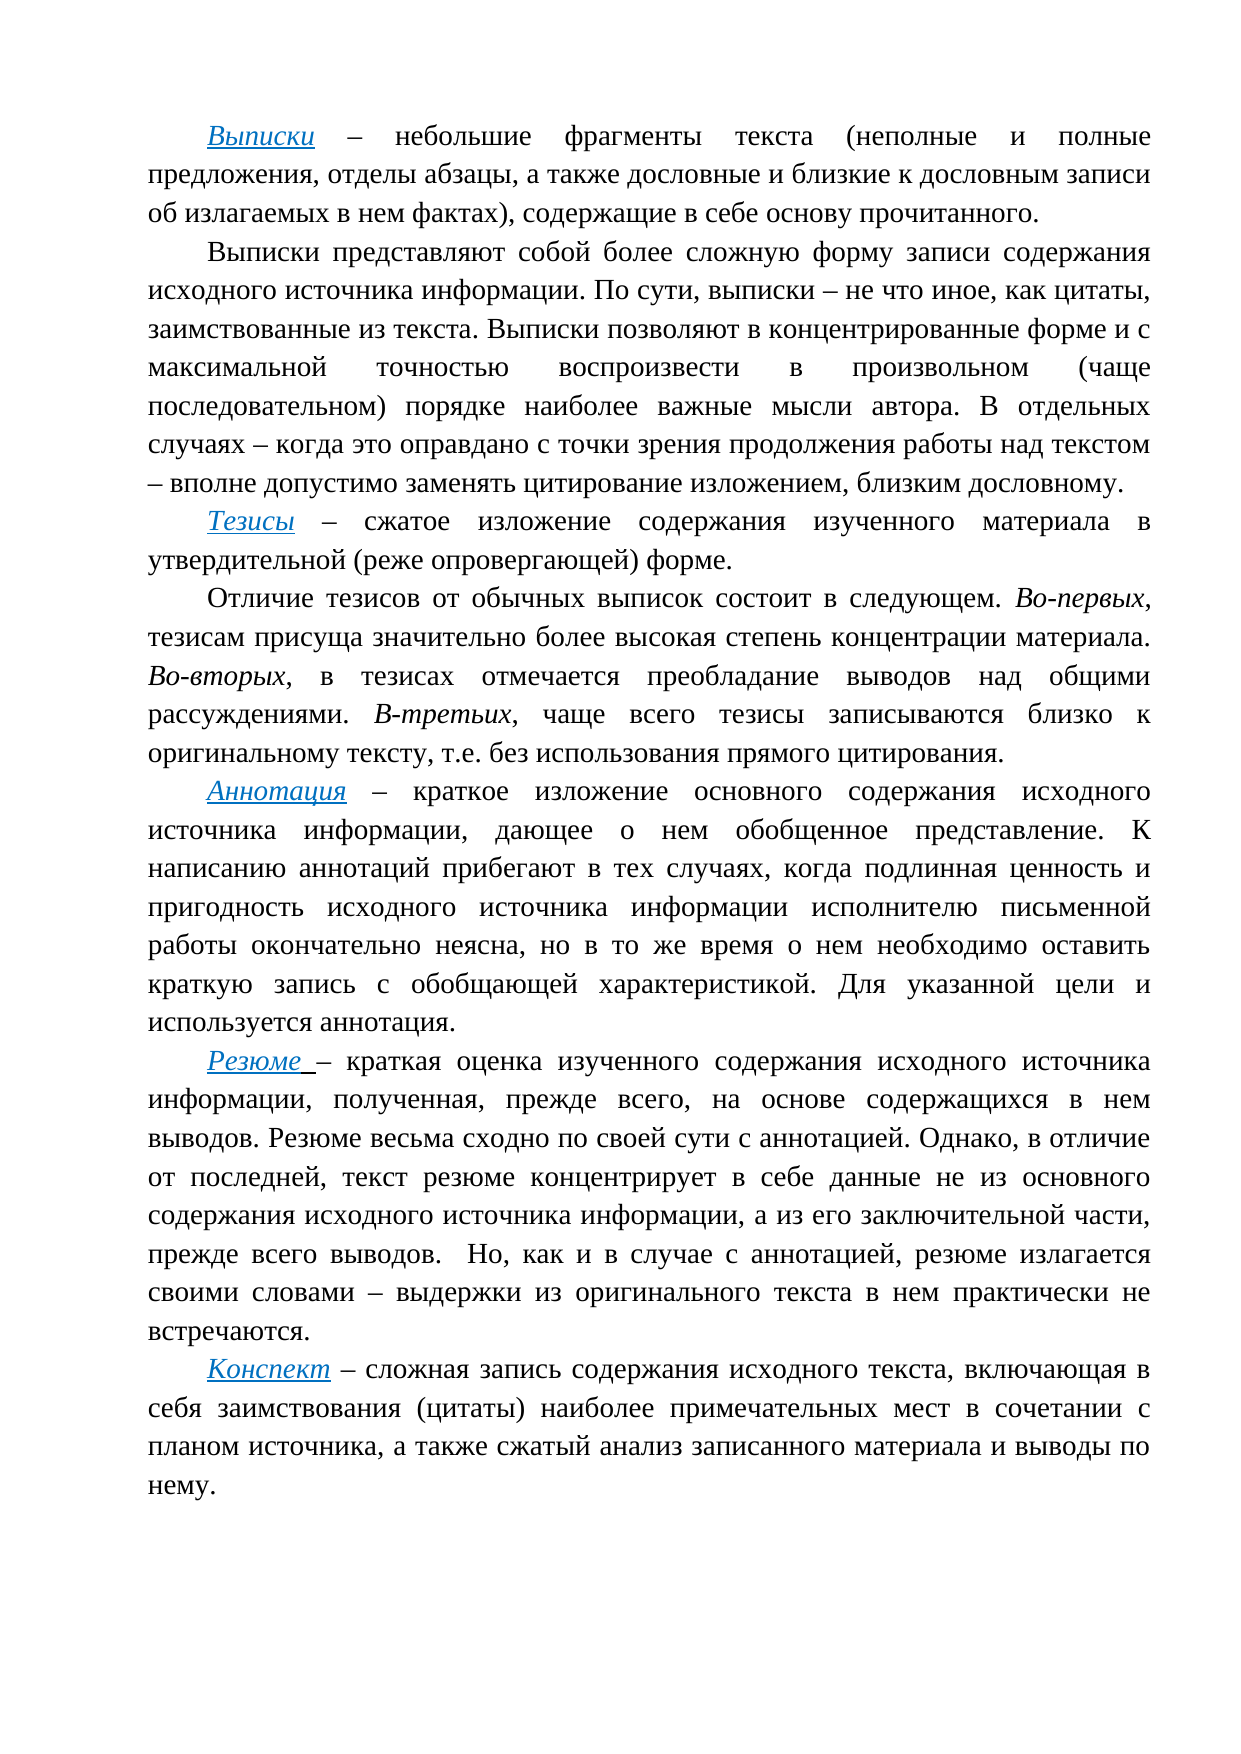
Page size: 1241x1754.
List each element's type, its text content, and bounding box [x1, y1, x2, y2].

text Тезисы – сжатое изложение содержания изученного материала в утвердительной (реже опровергающей) форме. [148, 503, 1152, 576]
text Выписки – небольшие фрагменты текста (неполные и полные предложения, отделы абзацы, а также дословные и близкие к дословным записи об излагаемых в нем фактах), содержащие в себе основу прочитанного. [148, 118, 1152, 229]
text Конспект – сложная запись содержания исходного текста, включающая в себя заимствования (цитаты) наиболее примечательных мест в сочетании с планом источника, а также сжатый анализ записанного материала и выводы по нему. [148, 1351, 1152, 1501]
text Выписки представляют собой более сложную форму записи содержания исходного источника информации. По сути, выписки – не что иное, как цитаты, заимствованные из текста. Выписки позволяют в концентрированные форме и с максимальной точностью воспроизвести в произвольном (чаще последовательном) порядке наиболее важные мысли автора. В отдельных случаях – когда это оправдано с точки зрения продолжения работы над текстом – вполне допустимо заменять цитирование изложением, близким дословному. [148, 234, 1152, 498]
text Резюме – краткая оценка изученного содержания исходного источника информации, полученная, прежде всего, на основе содержащихся в нем выводов. Резюме весьма сходно по своей сути с аннотацией. Однако, в отличие от последней, текст резюме концентрирует в себе данные не из основного содержания исходного источника информации, а из его заключительной части, прежде всего выводов. Но, как и в случае с аннотацией, резюме излагается своими словами – выдержки из оригинального текста в нем практически не встречаются. [148, 1043, 1152, 1346]
text Аннотация – краткое изложение основного содержания исходного источника информации, дающее о нем обобщенное представление. К написанию аннотаций прибегают в тех случаях, когда подлинная ценность и пригодность исходного источника информации исполнителю письменной работы окончательно неясна, но в то же время о нем необходимо оставить краткую запись с обобщающей характеристикой. Для указанной цели и используется аннотация. [148, 773, 1152, 1038]
text Отличие тезисов от обычных выписок состоит в следующем. Во-первых, тезисам присуща значительно более высокая степень концентрации материала. Во-вторых, в тезисах отмечается преобладание выводов над общими рассуждениями. В-третьих, чаще всего тезисы записываются близко к оригинальному тексту, т.е. без использования прямого цитирования. [148, 581, 1152, 768]
